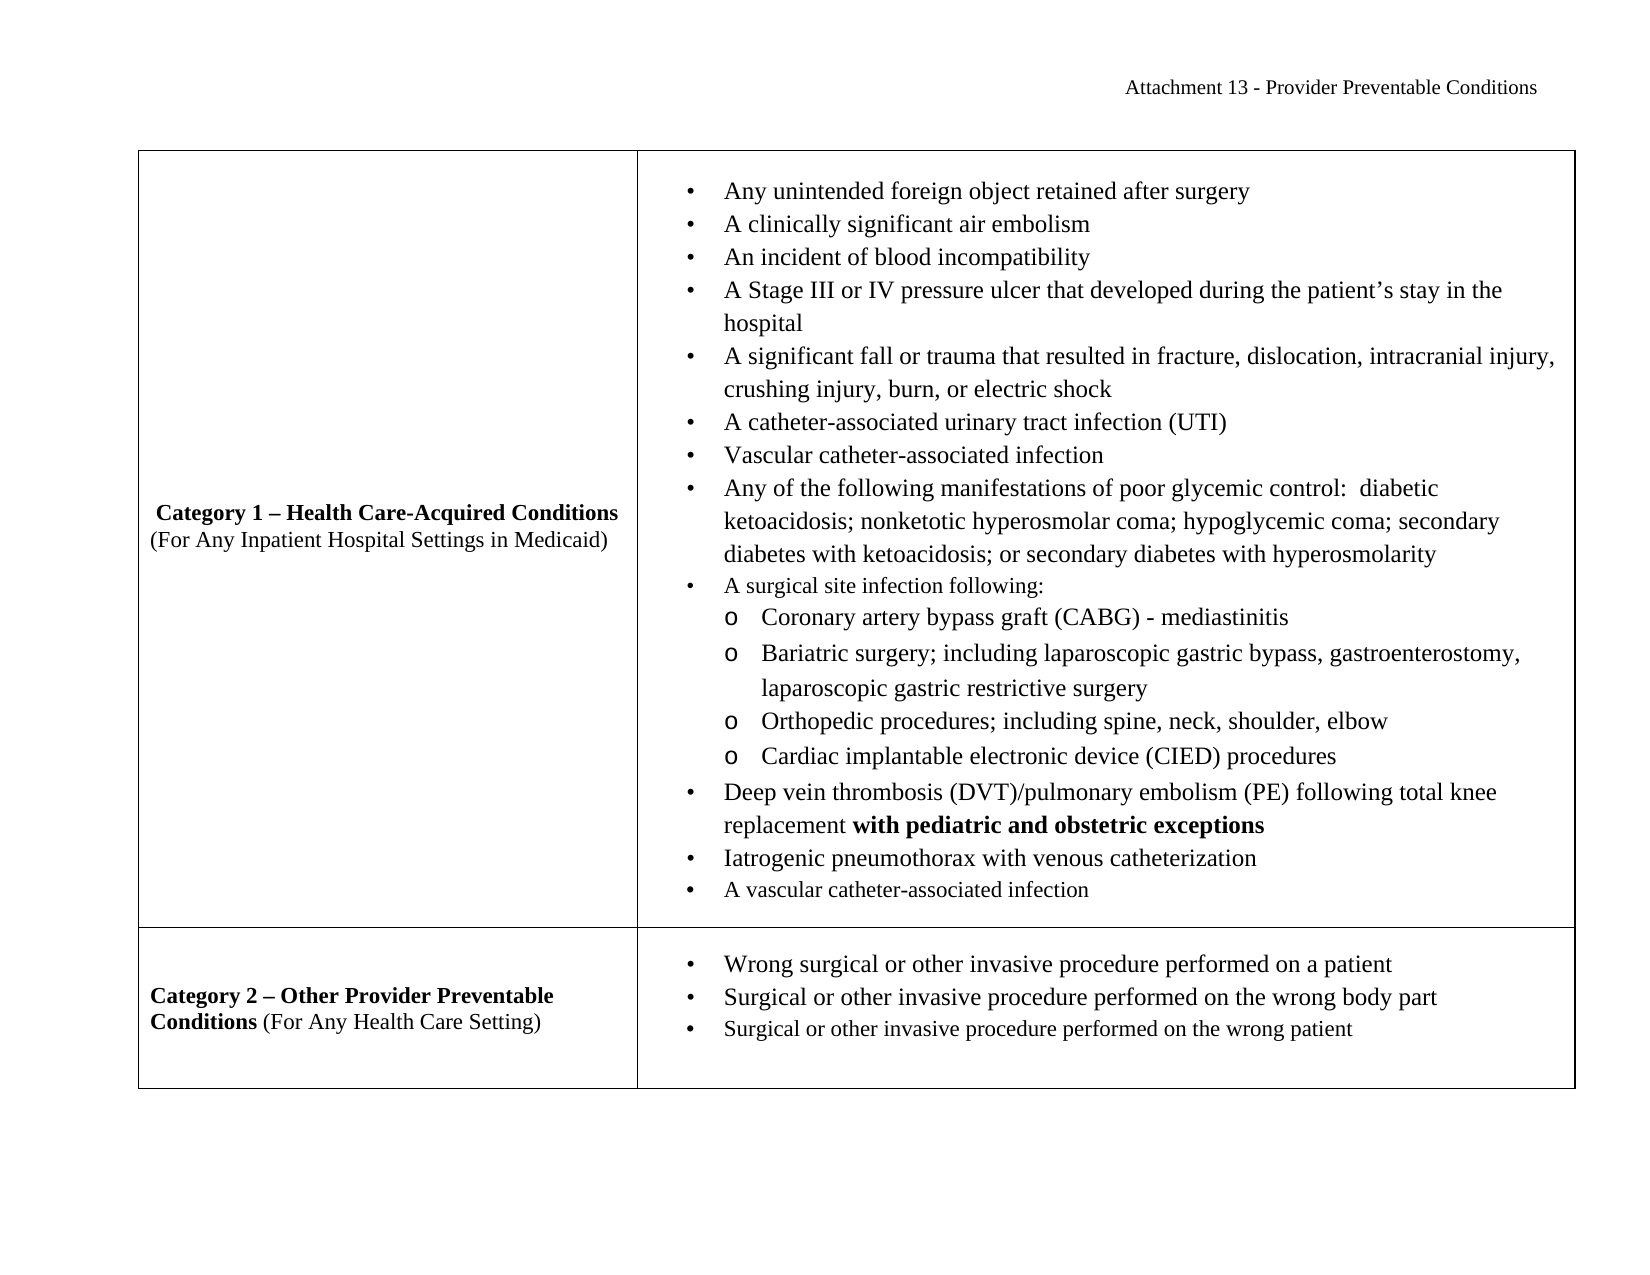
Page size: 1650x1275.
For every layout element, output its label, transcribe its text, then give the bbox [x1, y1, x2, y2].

table_cell Category 2 – Other Provider Preventable Conditions (For Any Health Care Setting) [139, 928, 637, 1088]
table_cell Wrong surgical or other invasive procedure performed on a patient Surgical or other invasive procedure performed on the wrong body part Surgical or other invasive procedure performed on the wrong patient [638, 928, 1574, 1088]
table_header Any unintended foreign object retained after surgery A clinically significant air embolism An incident of blood incompatibility A Stage III or IV pressure ulcer that developed during the patient’s stay in the hospital A significant fall or trauma that resulted in fracture, dislocation, intracranial injury, crushing injury, burn, or electric shock A catheter-associated urinary tract infection (UTI) Vascular catheter-associated infection Any of the following manifestations of poor glycemic control: diabetic ketoacidosis; nonketotic hyperosmolar coma; hypoglycemic coma; secondary diabetes with ketoacidosis; or secondary diabetes with hyperosmolarity A surgical site infection following: Coronary artery bypass graft (CABG) - mediastinitis Bariatric surgery; including laparoscopic gastric bypass, gastroenterostomy, laparoscopic gastric restrictive surgery Orthopedic procedures; including spine, neck, shoulder, elbow Cardiac implantable electronic device (CIED) procedures Deep vein thrombosis (DVT)/pulmonary embolism (PE) following total knee replacement with pediatric and obstetric exceptions Iatrogenic pneumothorax with venous catheterization A vascular catheter-associated infection [638, 151, 1574, 927]
table_header Category 1 – Health Care-Acquired Conditions (For Any Inpatient Hospital Settings in Medicaid) [139, 151, 637, 927]
